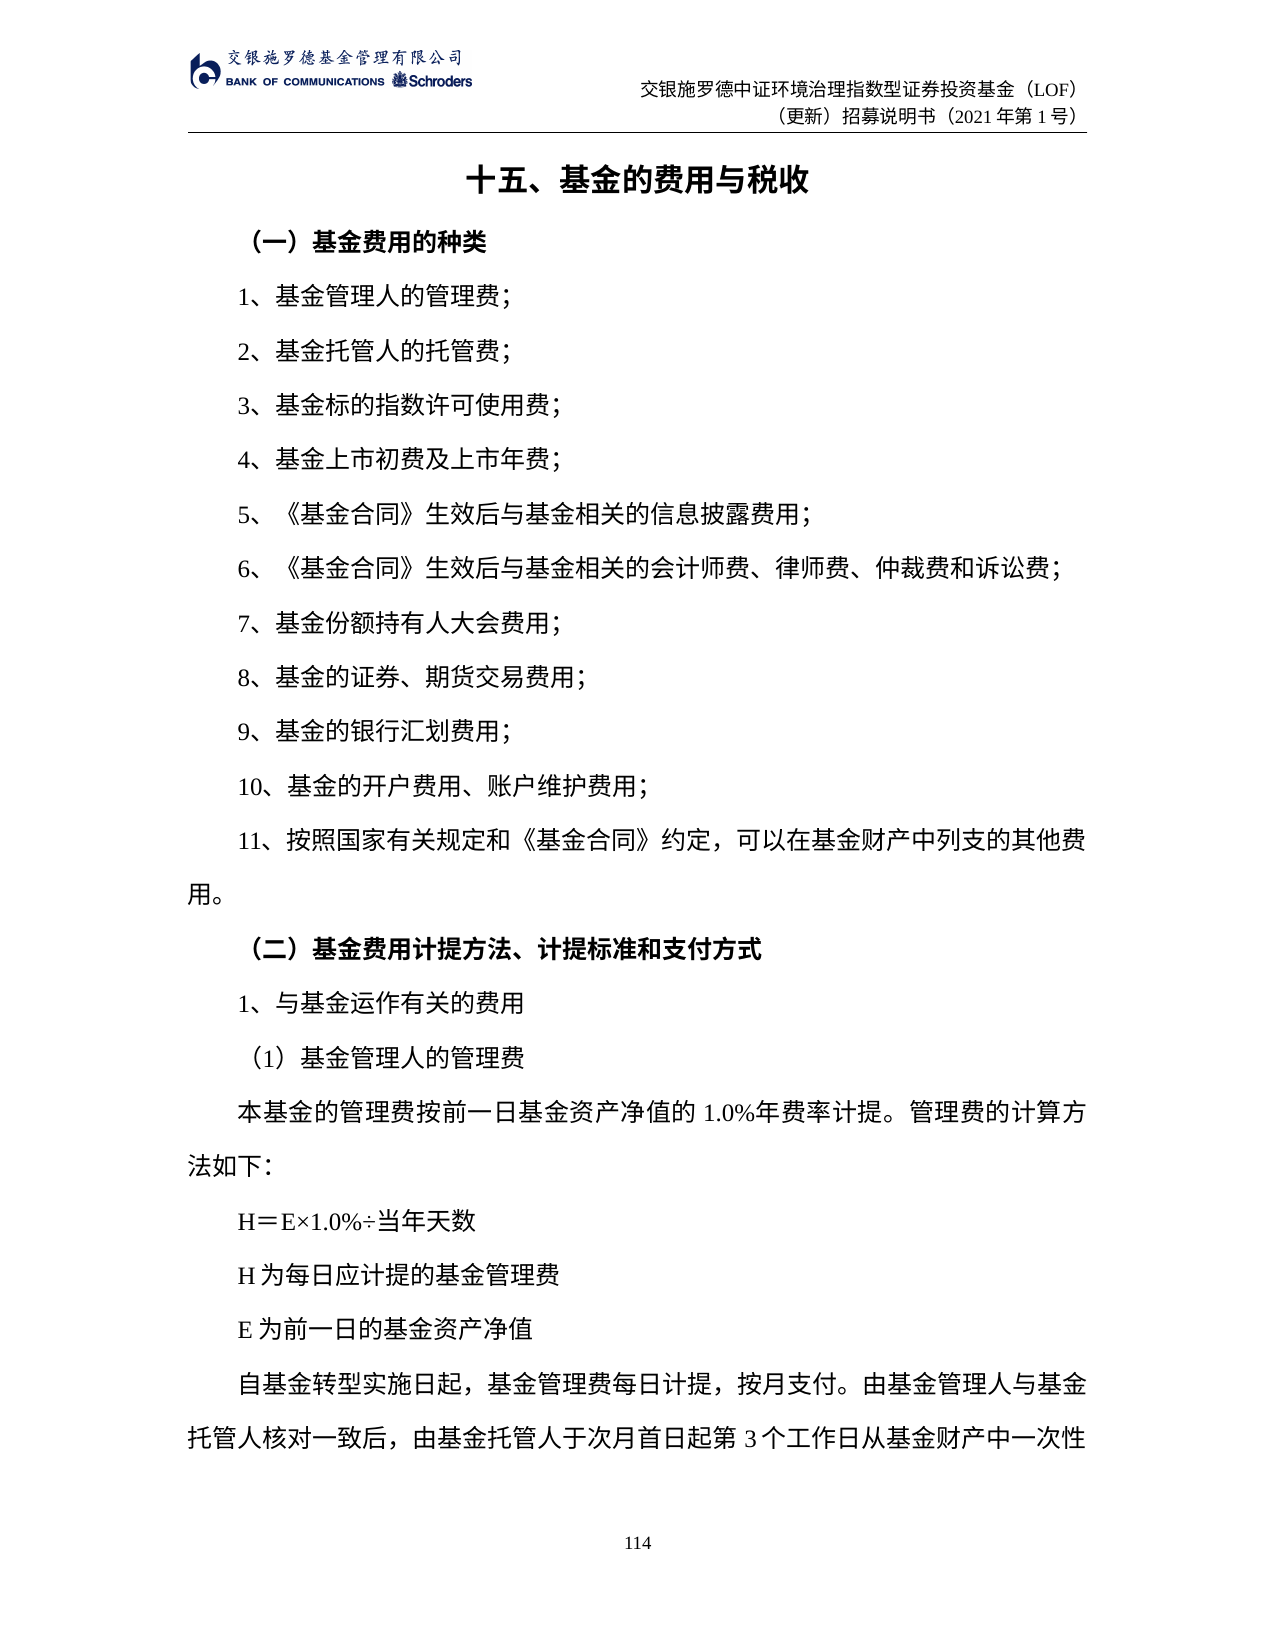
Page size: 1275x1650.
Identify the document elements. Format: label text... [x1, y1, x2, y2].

text 10、基金的开户费用、账户维护费用； [187, 766, 1087, 802]
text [187, 1364, 1087, 1455]
text （一）基金费用的种类 [187, 222, 1087, 259]
text H为每日应计提的基金管理费 [187, 1256, 1087, 1292]
text 7、基金份额持有人大会费用； [187, 603, 1087, 639]
text 1、基金管理人的管理费； [187, 277, 1087, 313]
text H＝E×1.0%÷当年天数 [187, 1201, 1087, 1237]
text 本基金的管理费按前一日基金资产净值的1.0%年费率计提。管理费的计算方法如下： [187, 1092, 1087, 1183]
text （1）基金管理人的管理费 [187, 1038, 1087, 1074]
text 5、《基金合同》生效后与基金相关的信息披露费用； [187, 494, 1087, 531]
text 11、按照国家有关规定和《基金合同》约定，可以在基金财产中列支的其他费用。 [187, 821, 1087, 911]
text 8、基金的证券、期货交易费用； [187, 657, 1087, 694]
text （二）基金费用计提方法、计提标准和支付方式 [187, 929, 1087, 966]
text 2、基金托管人的托管费； [187, 331, 1087, 367]
text 4、基金上市初费及上市年费； [187, 440, 1087, 476]
picture [190, 50, 472, 89]
text 3、基金标的指数许可使用费； [187, 386, 1087, 422]
text 十五、基金的费用与税收 [187, 155, 1087, 200]
text E为前一日的基金资产净值 [187, 1310, 1087, 1346]
text 6、《基金合同》生效后与基金相关的会计师费、律师费、仲裁费和诉讼费； [187, 549, 1087, 585]
text 1、与基金运作有关的费用 [187, 984, 1087, 1020]
text 9、基金的银行汇划费用； [187, 712, 1087, 748]
